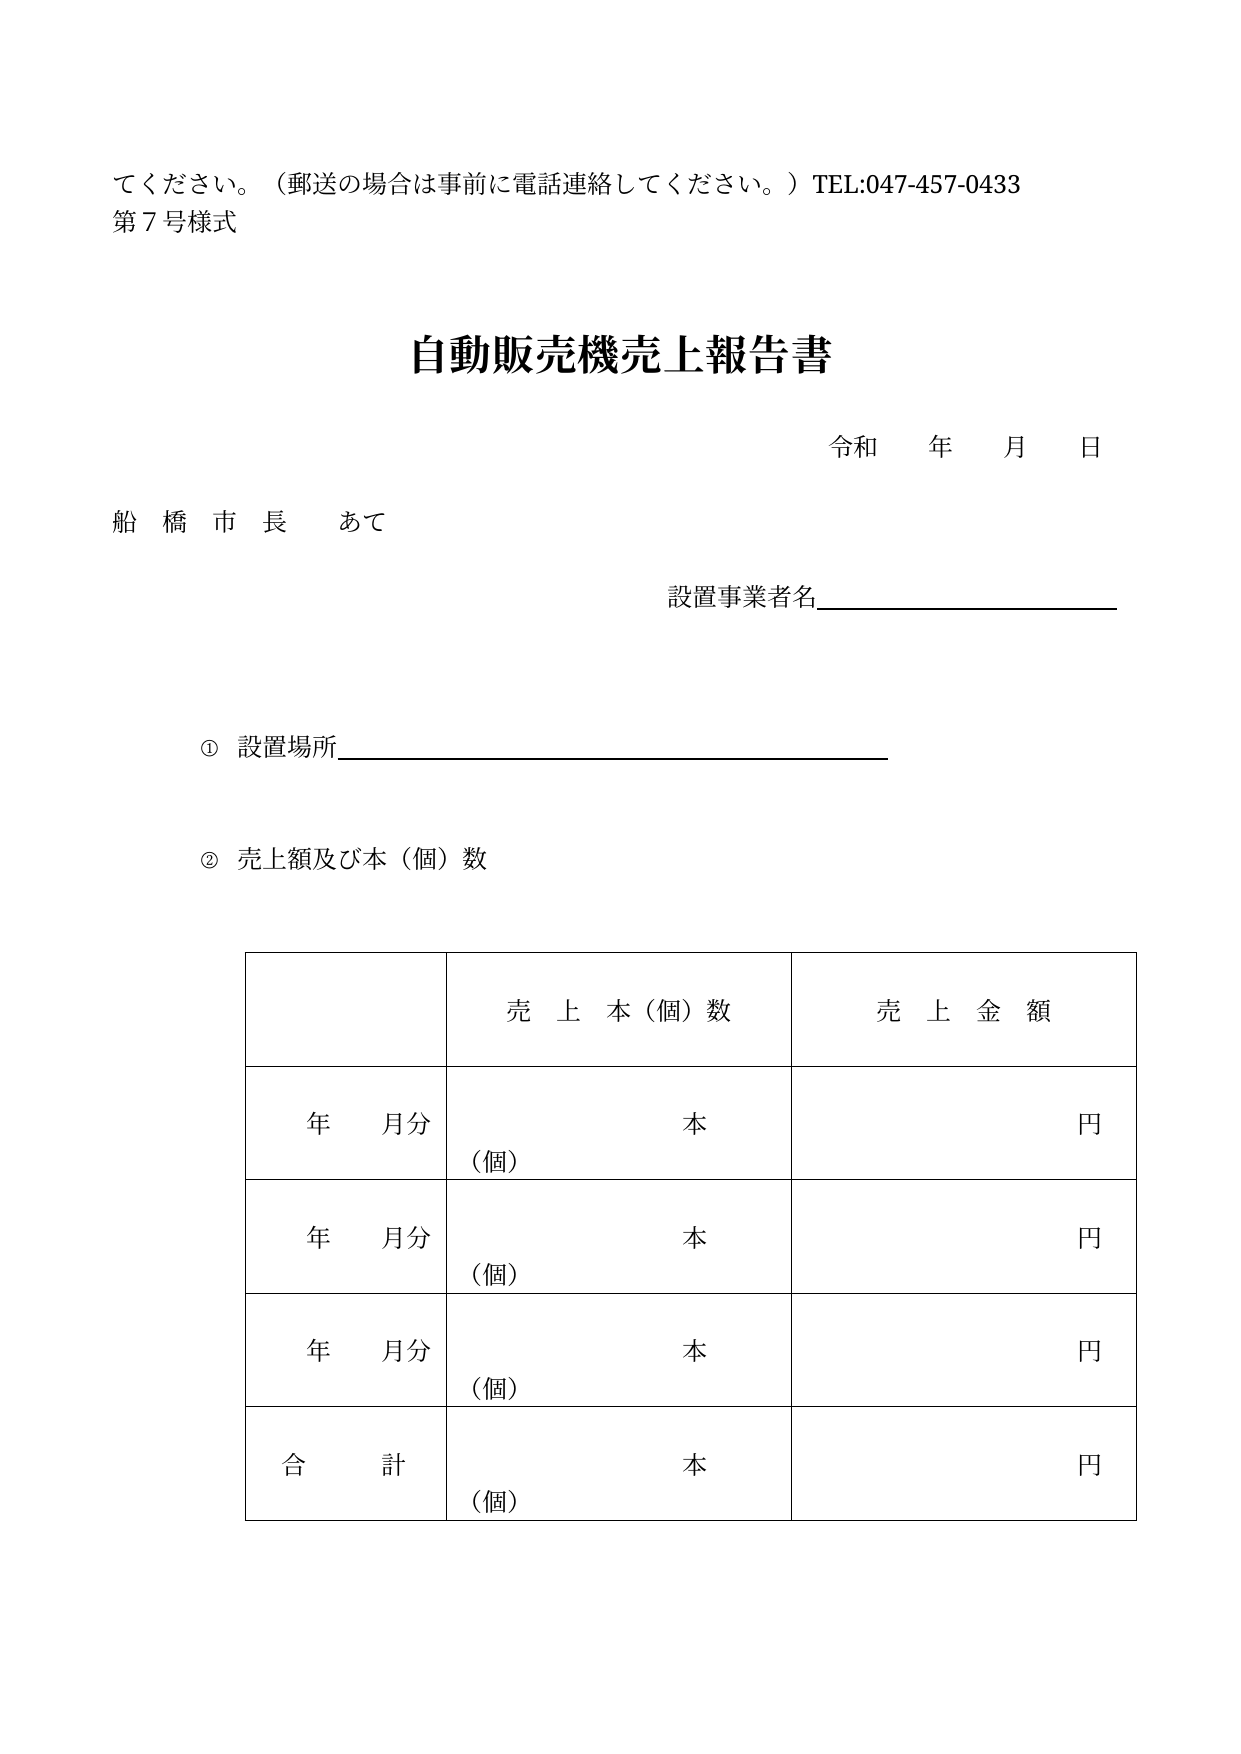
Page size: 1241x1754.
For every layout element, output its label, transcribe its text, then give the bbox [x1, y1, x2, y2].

table_cell 本（個） [447, 1294, 791, 1406]
table_cell 本（個） [447, 1067, 791, 1179]
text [112, 164, 1128, 202]
text 設置事業者名 [167, 577, 1128, 614]
text 船 橋 市 長 あて [112, 502, 1128, 539]
table_cell 円 [792, 1294, 1136, 1406]
table_cell 円 [792, 1180, 1136, 1293]
table_header 売 上 金 額 [792, 953, 1136, 1066]
list 設置場所 [200, 727, 1128, 764]
text 令和 年 月 日 [112, 427, 1103, 464]
subtitle 自動販売機売上報告書 [112, 314, 1128, 389]
table_cell 年 月分 [246, 1067, 446, 1179]
list 売上額及び本（個）数 [200, 839, 1128, 877]
table_cell 合 計 [246, 1407, 446, 1520]
table_header 売 上 本（個）数 [447, 953, 791, 1066]
table_cell 円 [792, 1407, 1136, 1520]
text 第７号様式 [112, 202, 1128, 239]
table_cell 本（個） [447, 1180, 791, 1293]
table_cell 年 月分 [246, 1180, 446, 1293]
table_cell 本（個） [447, 1407, 791, 1520]
table_cell 円 [792, 1067, 1136, 1179]
table_header [246, 953, 446, 1066]
table_cell 年 月分 [246, 1294, 446, 1406]
